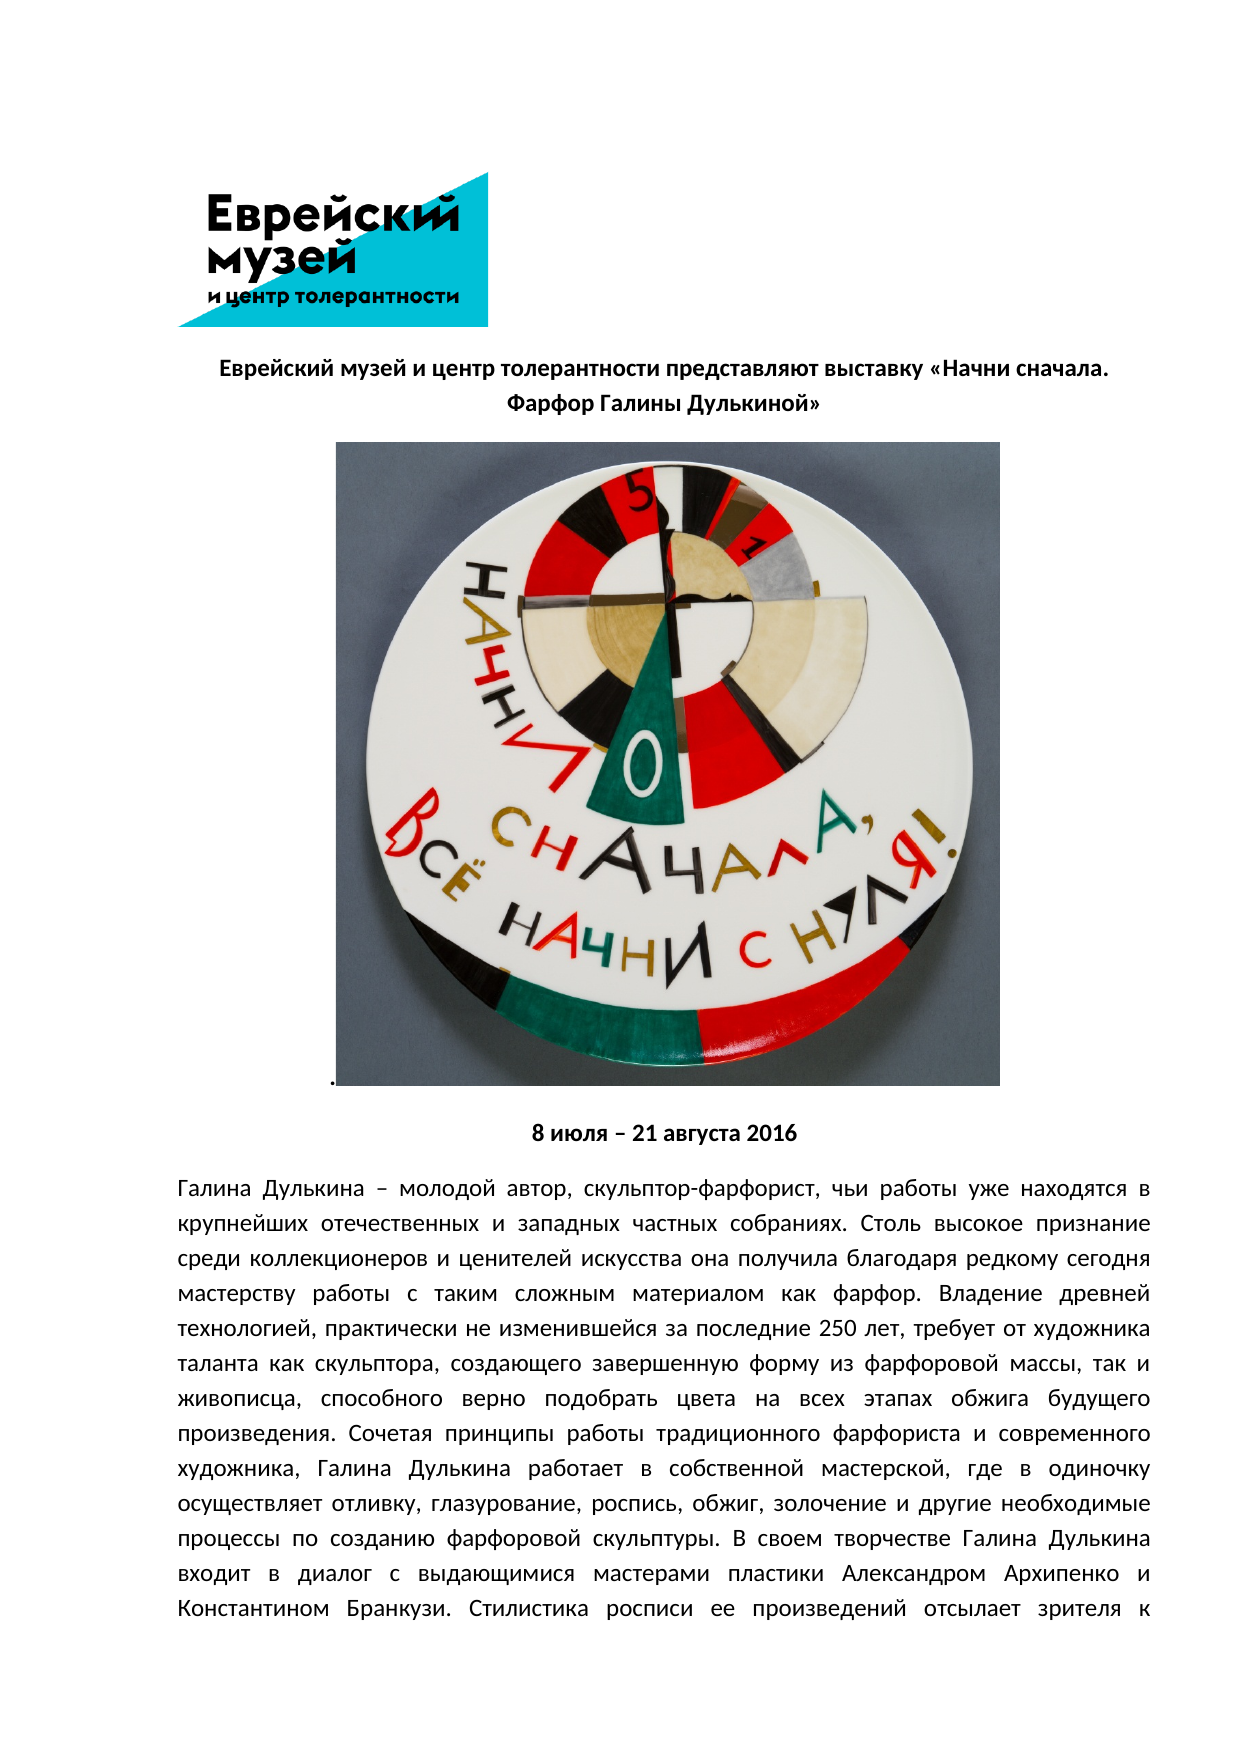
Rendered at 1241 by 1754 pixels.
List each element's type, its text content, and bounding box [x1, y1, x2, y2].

text Еврейский музей и центр толерантности представляют выставку «Начни сначала. Фарфор Галины Дулькиной» [177, 352, 1152, 417]
picture [177, 171, 489, 327]
text 8 июля – 21 августа 2016 [177, 1117, 1152, 1147]
picture [335, 442, 1000, 1086]
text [177, 1173, 1152, 1623]
